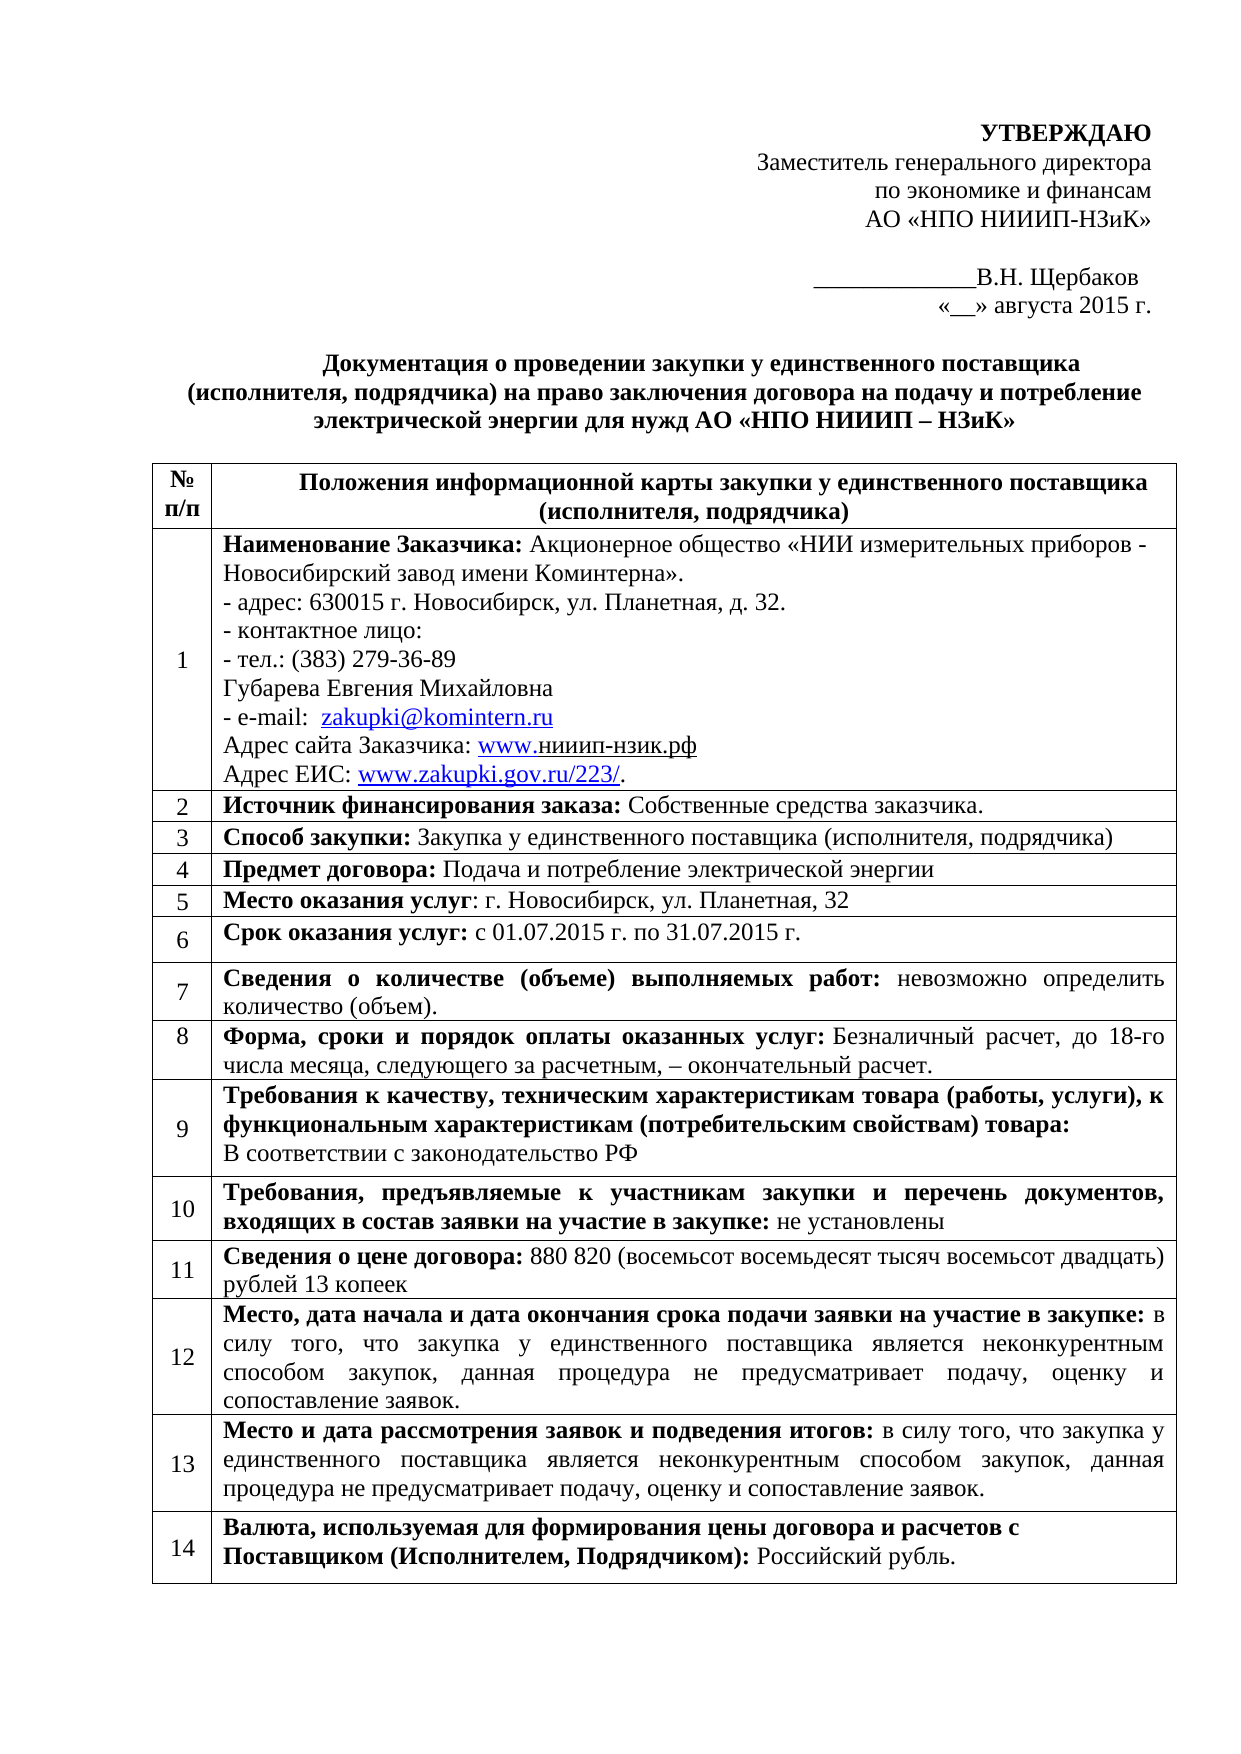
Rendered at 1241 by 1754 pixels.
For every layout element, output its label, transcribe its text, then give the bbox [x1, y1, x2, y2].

table_cell Способ закупки: Закупка у единственного поставщика (исполнителя, подрядчика) [212, 822, 1176, 853]
table_cell 2 [153, 791, 211, 821]
table_cell 12 [153, 1299, 211, 1414]
table_cell Требования к качеству, техническим характеристикам товара (работы, услуги), к функциональным характеристикам (потребительским свойствам) товара: В соответствии с законодательство РФ [212, 1080, 1176, 1176]
table_cell Источник финансирования заказа: Собственные средства заказчика. [212, 791, 1176, 821]
text Документация о проведении закупки у единственного поставщика (исполнителя, подрядчика) на право заключения договора на подачу и потребление электрической энергии для нужд АО «НПО НИИИП – НЗиК» [177, 348, 1152, 434]
table_cell 14 [153, 1512, 211, 1583]
table_cell 3 [153, 822, 211, 853]
table_cell Место оказания услуг: г. Новосибирск, ул. Планетная, 32 [212, 886, 1176, 916]
table_cell 1 [153, 529, 211, 789]
table_cell Сведения о количестве (объеме) выполняемых работ: невозможно определить количество (объем). [212, 963, 1176, 1020]
table_cell 13 [153, 1415, 211, 1511]
table_cell 8 [153, 1021, 211, 1079]
table_cell Сведения о цене договора: 880 820 (восемьсот восемьдесят тысяч восемьсот двадцать) рублей 13 копеек [212, 1241, 1176, 1298]
table_cell Наименование Заказчика: Акционерное общество «НИИ измерительных приборов - Новосибирский завод имени Коминтерна». - адрес: 630015 г. Новосибирск, ул. Планетная, д. 32. - контактное лицо: - тел.: (383) 279-36-89 Губарева Евгения Михайловна - e-mail: zakupki@komintern.ru Адрес сайта Заказчика: www.нииип-нзик.рф Адрес ЕИС: www.zakupki.gov.ru/223/. [212, 529, 1176, 789]
table_cell Место и дата рассмотрения заявок и подведения итогов: в силу того, что закупка у единственного поставщика является неконкурентным способом закупок, данная процедура не предусматривает подачу, оценку и сопоставление заявок. [212, 1415, 1176, 1511]
text по экономике и финансам [177, 176, 1152, 204]
table_cell Место, дата начала и дата окончания срока подачи заявки на участие в закупке: в силу того, что закупка у единственного поставщика является неконкурентным способом закупок, данная процедура не предусматривает подачу, оценку и сопоставление заявок. [212, 1299, 1176, 1414]
table_cell Предмет договора: Подача и потребление электрической энергии [212, 854, 1176, 884]
table_header Положения информационной карты закупки у единственного поставщика (исполнителя, подрядчика) [212, 464, 1176, 528]
table_cell 11 [153, 1241, 211, 1298]
text Заместитель генерального директора [177, 147, 1152, 176]
text УТВЕРЖДАЮ [103, 118, 1152, 147]
table_cell 9 [153, 1080, 211, 1176]
table_cell 5 [153, 886, 211, 916]
text _____________В.Н. Щербаков [177, 262, 1152, 291]
table_cell 6 [153, 917, 211, 962]
table_cell Срок оказания услуг: с 01.07.2015 г. по 31.07.2015 г. [212, 917, 1176, 962]
table_cell Валюта, используемая для формирования цены договора и расчетов с Поставщиком (Исполнителем, Подрядчиком): Российский рубль. [212, 1512, 1176, 1583]
text «__» августа 2015 г. [177, 291, 1152, 319]
table_header № п/п [153, 464, 211, 528]
table_cell Форма, сроки и порядок оплаты оказанных услуг: Безналичный расчет, до 18-го числа месяца, следующего за расчетным, – окончательный расчет. [212, 1021, 1176, 1079]
table_cell 10 [153, 1177, 211, 1240]
table_cell 4 [153, 854, 211, 884]
text АО «НПО НИИИП-НЗиК» [768, 204, 1152, 233]
table_cell 7 [153, 963, 211, 1020]
table_cell Требования, предъявляемые к участникам закупки и перечень документов, входящих в состав заявки на участие в закупке: не установлены [212, 1177, 1176, 1240]
